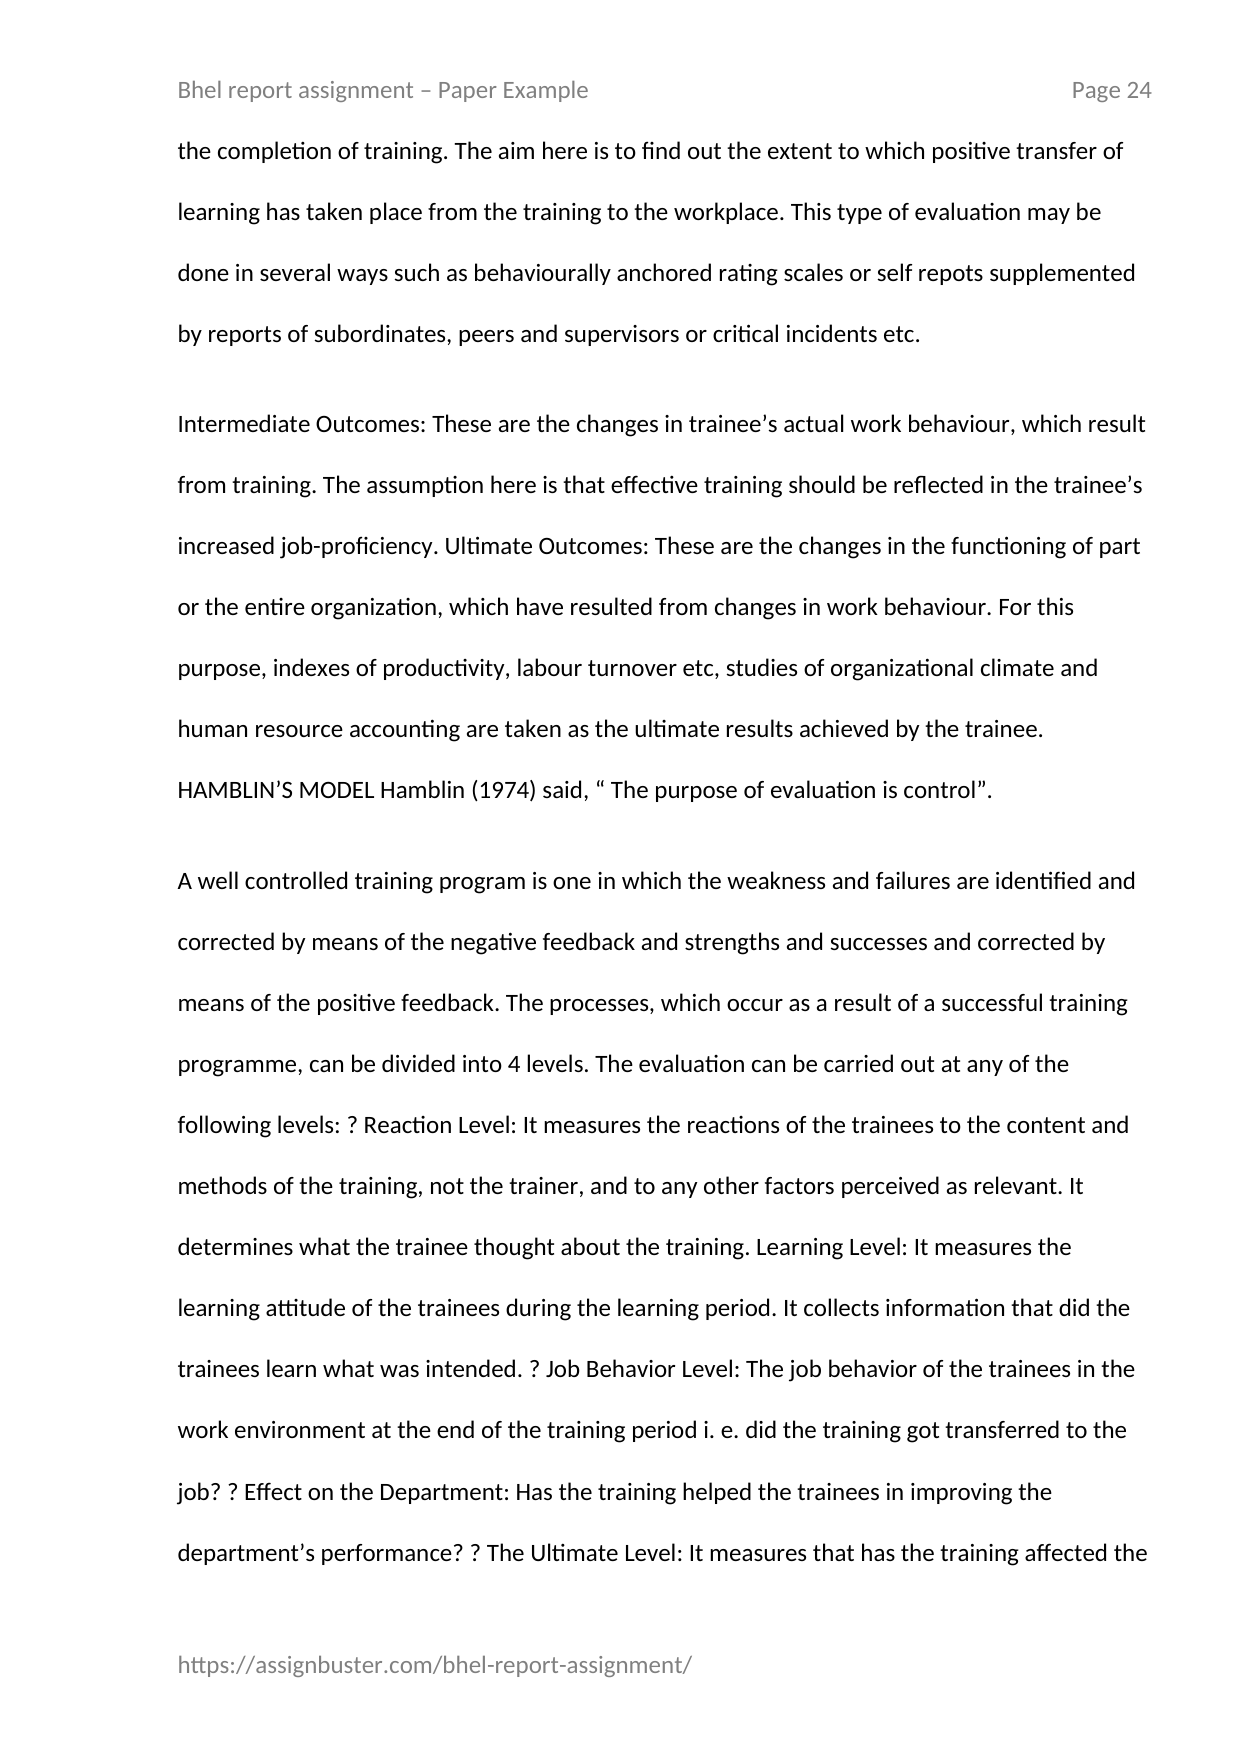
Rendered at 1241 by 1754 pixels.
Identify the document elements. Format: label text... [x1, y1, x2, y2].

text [177, 135, 1152, 348]
text Intermediate Outcomes: These are the changes in trainee’s actual work behaviour, which result from training. The assumption here is that effective training should be reflected in the trainee’s increased job-proficiency. Ultimate Outcomes: These are the changes in the functioning of part or the entire organization, which have resulted from changes in work behaviour. For this purpose, indexes of productivity, labour turnover etc, studies of organizational climate and human resource accounting are taken as the ultimate results achieved by the trainee. HAMBLIN’S MODEL Hamblin (1974) said, “ The purpose of evaluation is control”. [177, 408, 1152, 805]
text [177, 865, 1152, 1567]
